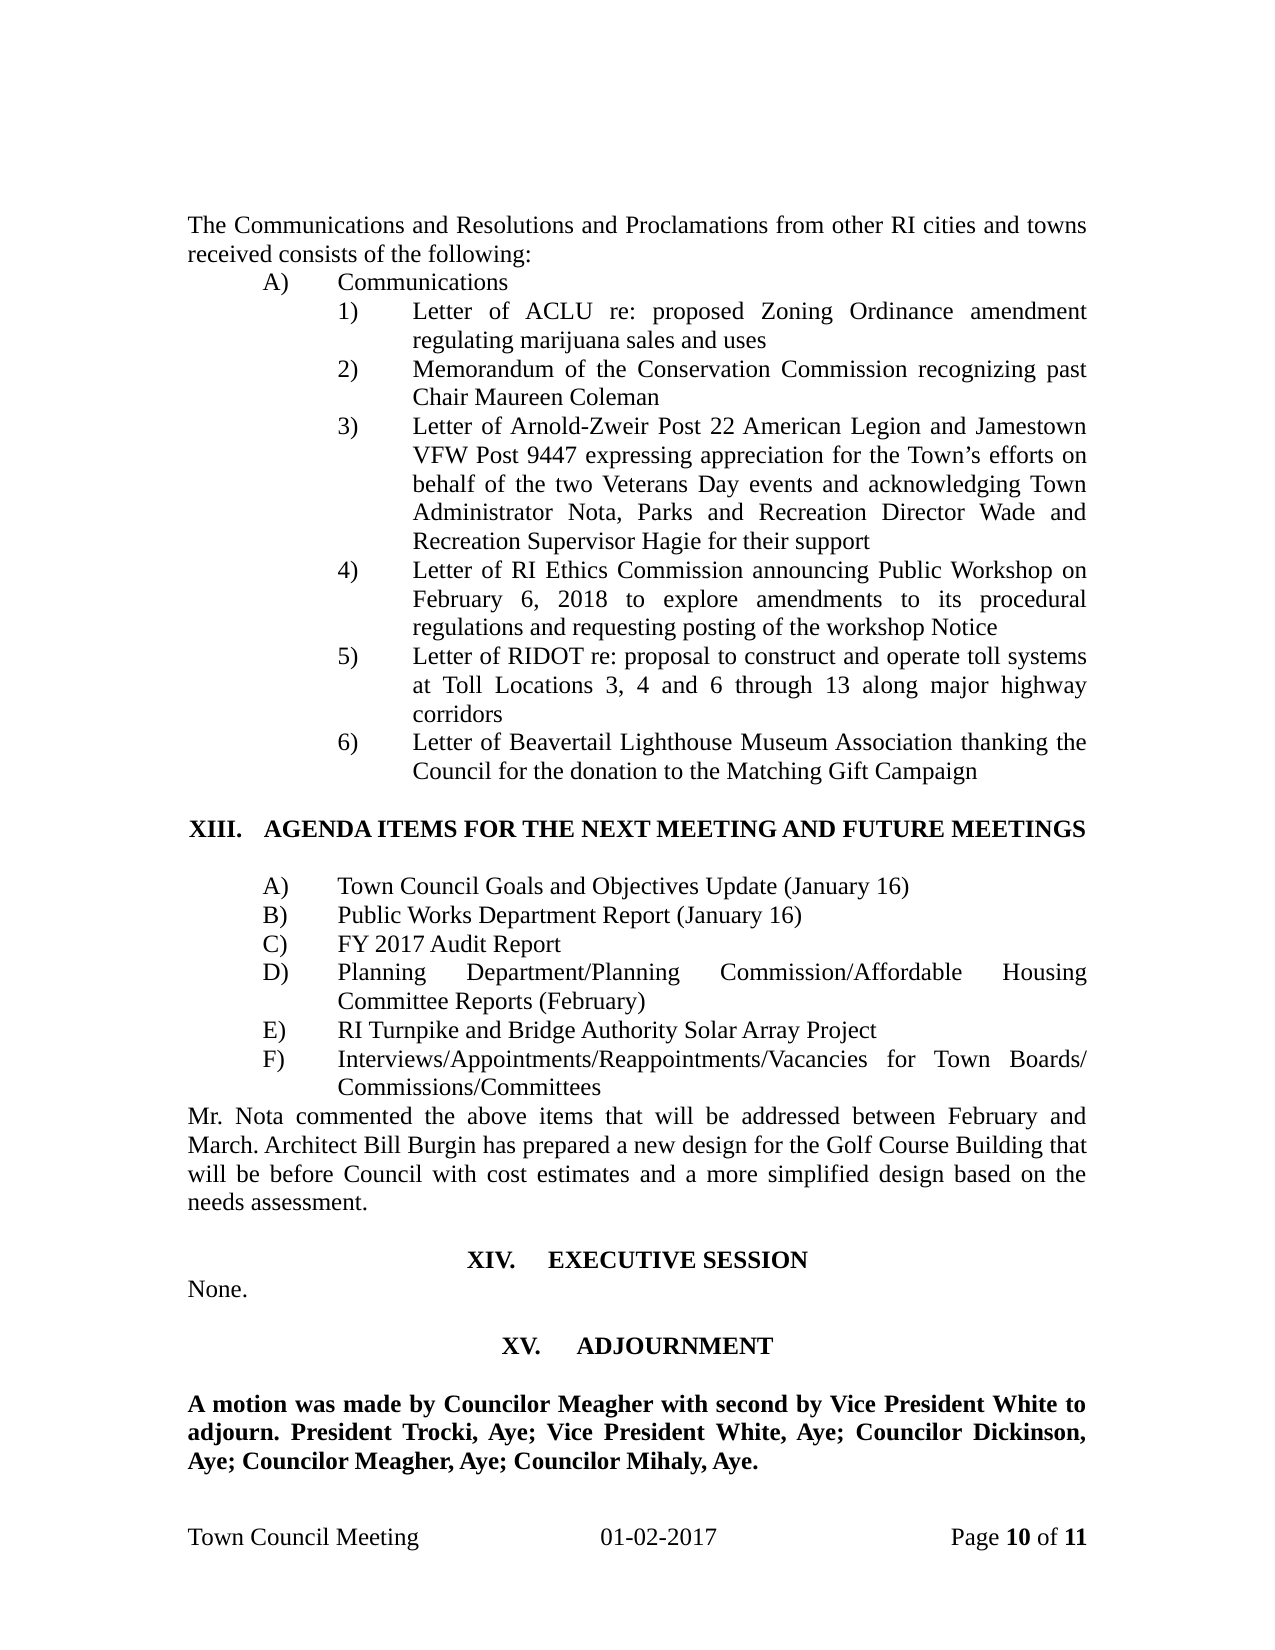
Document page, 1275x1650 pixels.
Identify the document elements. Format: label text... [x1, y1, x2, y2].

subtitle RI Turnpike and Bridge Authority Solar Array Project [262, 1015, 1087, 1044]
subtitle Town Council Goals and Objectives Update (January 16) [262, 871, 1087, 900]
subtitle Letter of RI Ethics Commission announcing Public Workshop on February 6, 2018 to explore amendments to its procedural regulations and requesting posting of the workshop Notice [337, 555, 1087, 641]
subtitle Interviews/Appointments/Reappointments/Vacancies for Town Boards/ Commissions/Committees [262, 1044, 1087, 1101]
subtitle Letter of Beavertail Lighthouse Museum Association thanking the Council for the donation to the Matching Gift Campaign [337, 727, 1087, 785]
list AGENDA ITEMS FOR THE NEXT MEETING AND FUTURE MEETINGS [187, 814, 1087, 842]
list EXECUTIVE SESSION [187, 1245, 1087, 1274]
subtitle FY 2017 Audit Report [262, 929, 1087, 957]
subtitle Letter of Arnold-Zweir Post 22 American Legion and Jamestown VFW Post 9447 expressing appreciation for the Town’s efforts on behalf of the two Veterans Day events and acknowledging Town Administrator Nota, Parks and Recreation Director Wade and Recreation Supervisor Hagie for their support [337, 411, 1087, 555]
list None. [187, 1274, 1087, 1302]
subtitle Communications [262, 267, 1087, 296]
subtitle Planning Department/Planning Commission/Affordable Housing Committee Reports (February) [262, 957, 1087, 1015]
text Mr. Nota commented the above items that will be addressed between February and March. Architect Bill Burgin has prepared a new design for the Golf Course Building that will be before Council with cost estimates and a more simplified design based on the needs assessment. [187, 1101, 1087, 1216]
list A motion was made by Councilor Meagher with second by Vice President White to adjourn. President Trocki, Aye; Vice President White, Aye; Councilor Dickinson, Aye; Councilor Meagher, Aye; Councilor Mihaly, Aye. [187, 1389, 1087, 1475]
subtitle Letter of ACLU re: proposed Zoning Ordinance amendment regulating marijuana sales and uses [337, 296, 1087, 354]
subtitle Memorandum of the Conservation Commission recognizing past Chair Maureen Coleman [337, 354, 1087, 411]
subtitle Public Works Department Report (January 16) [262, 900, 1087, 929]
subtitle Letter of RIDOT re: proposal to construct and operate toll systems at Toll Locations 3, 4 and 6 through 13 along major highway corridors [337, 641, 1087, 727]
list ADJOURNMENT [187, 1331, 1087, 1360]
text The Communications and Resolutions and Proclamations from other RI cities and towns received consists of the following: [187, 210, 1087, 267]
